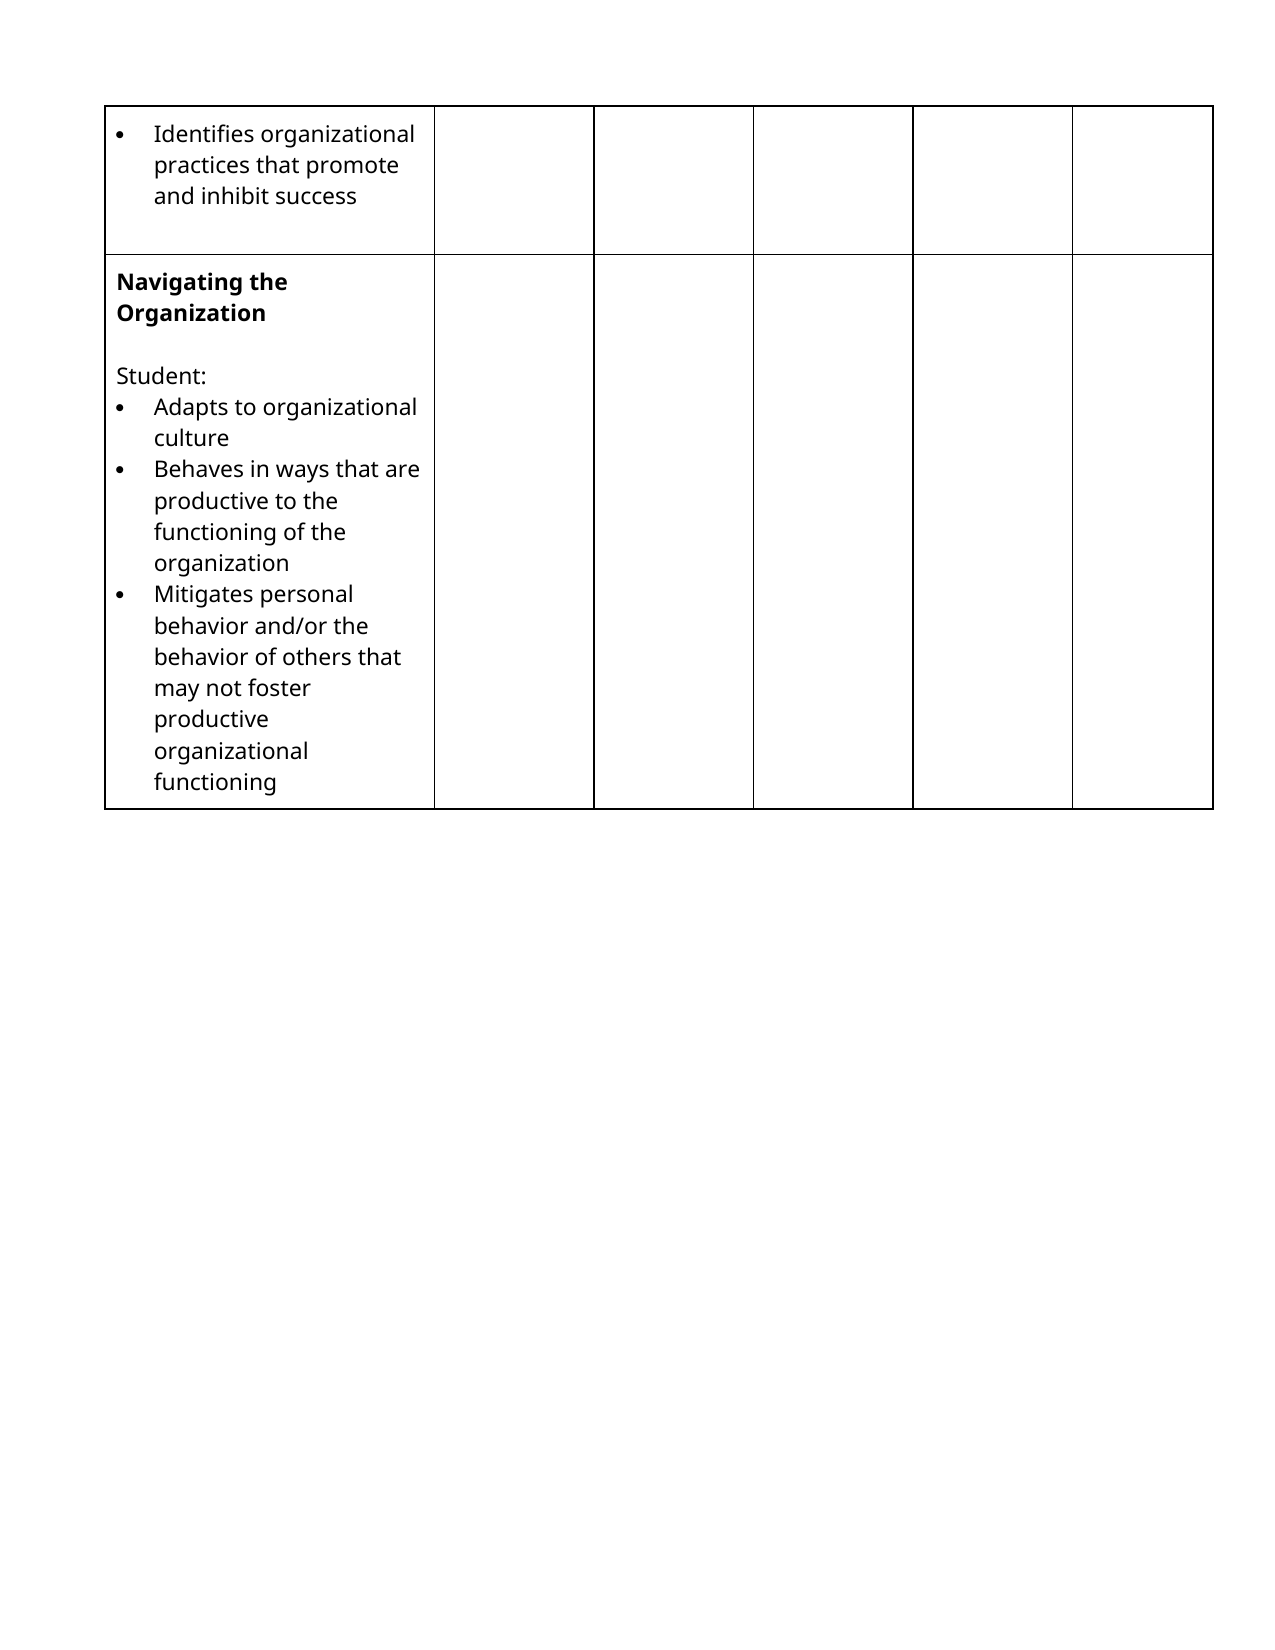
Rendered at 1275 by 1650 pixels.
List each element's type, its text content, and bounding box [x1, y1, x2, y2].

table_cell [754, 107, 912, 253]
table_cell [106, 107, 434, 253]
table_cell [595, 255, 753, 808]
table_cell [1073, 107, 1212, 253]
table_cell [435, 107, 593, 253]
table_cell Navigating the Organization Student: Adapts to organizational culture Behaves in ways that are productive to the functioning of the organization Mitigates personal behavior and/or the behavior of others that may not foster productive organizational functioning [106, 255, 434, 808]
table_cell [435, 255, 593, 808]
table_cell [754, 255, 912, 808]
table_cell [914, 255, 1072, 808]
table_cell [914, 107, 1072, 253]
table_cell [595, 107, 753, 253]
table_cell [1073, 255, 1212, 808]
